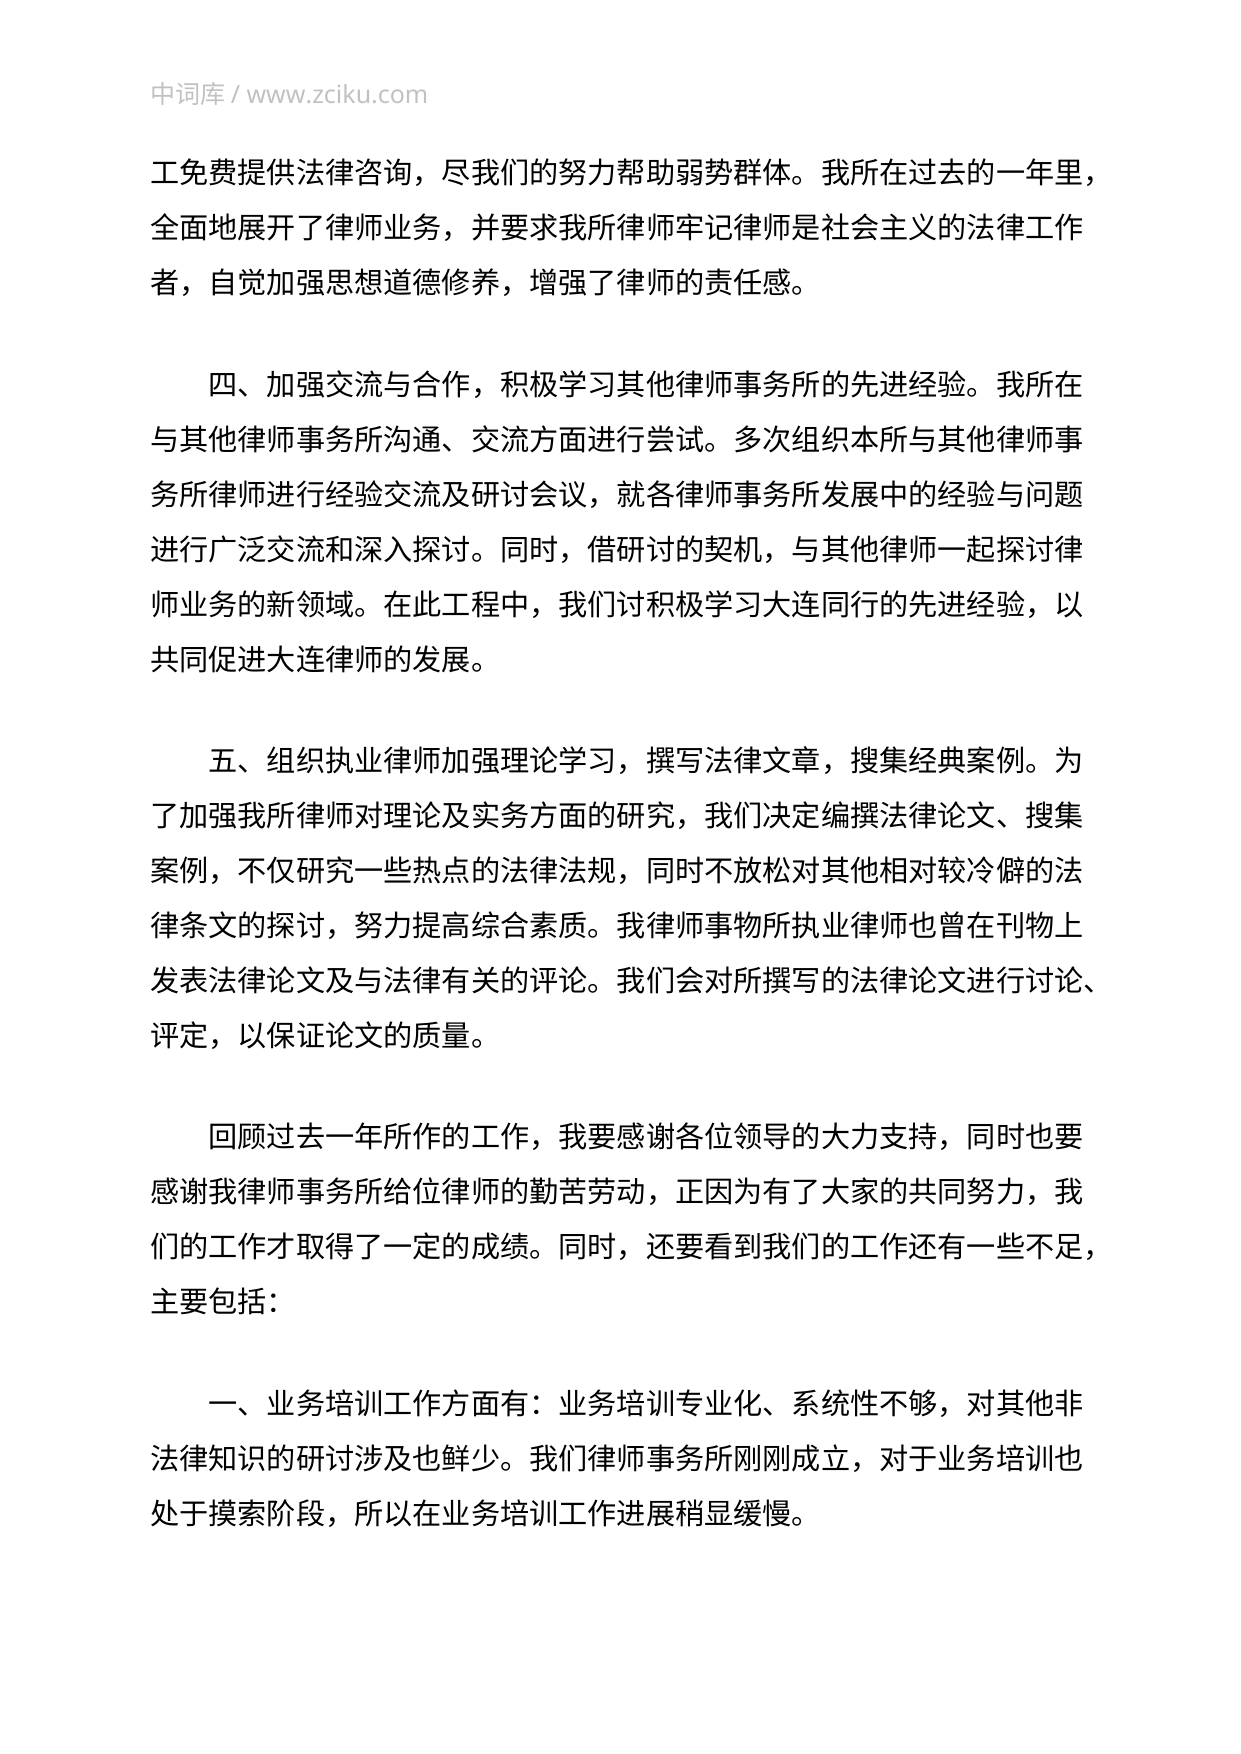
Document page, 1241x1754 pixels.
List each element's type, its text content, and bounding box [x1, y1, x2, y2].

text 四、加强交流与合作，积极学习其他律师事务所的先进经验。我所在与其他律师事务所沟通、交流方面进行尝试。多次组织本所与其他律师事务所律师进行经验交流及研讨会议，就各律师事务所发展中的经验与问题进行广泛交流和深入探讨。同时，借研讨的契机，与其他律师一起探讨律师业务的新领域。在此工程中，我们讨积极学习大连同行的先进经验，以共同促进大连律师的发展。 [150, 362, 1090, 678]
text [150, 150, 1090, 302]
text 一、业务培训工作方面有：业务培训专业化、系统性不够，对其他非法律知识的研讨涉及也鲜少。我们律师事务所刚刚成立，对于业务培训也处于摸索阶段，所以在业务培训工作进展稍显缓慢。 [150, 1381, 1090, 1533]
text 回顾过去一年所作的工作，我要感谢各位领导的大力支持，同时也要感谢我律师事务所给位律师的勤苦劳动，正因为有了大家的共同努力，我们的工作才取得了一定的成绩。同时，还要看到我们的工作还有一些不足，主要包括： [150, 1114, 1090, 1321]
text 五、组织执业律师加强理论学习，撰写法律文章，搜集经典案例。为了加强我所律师对理论及实务方面的研究，我们决定编撰法律论文、搜集案例，不仅研究一些热点的法律法规，同时不放松对其他相对较冷僻的法律条文的探讨，努力提高综合素质。我律师事物所执业律师也曾在刊物上发表法律论文及与法律有关的评论。我们会对所撰写的法律论文进行讨论、评定，以保证论文的质量。 [150, 738, 1090, 1054]
